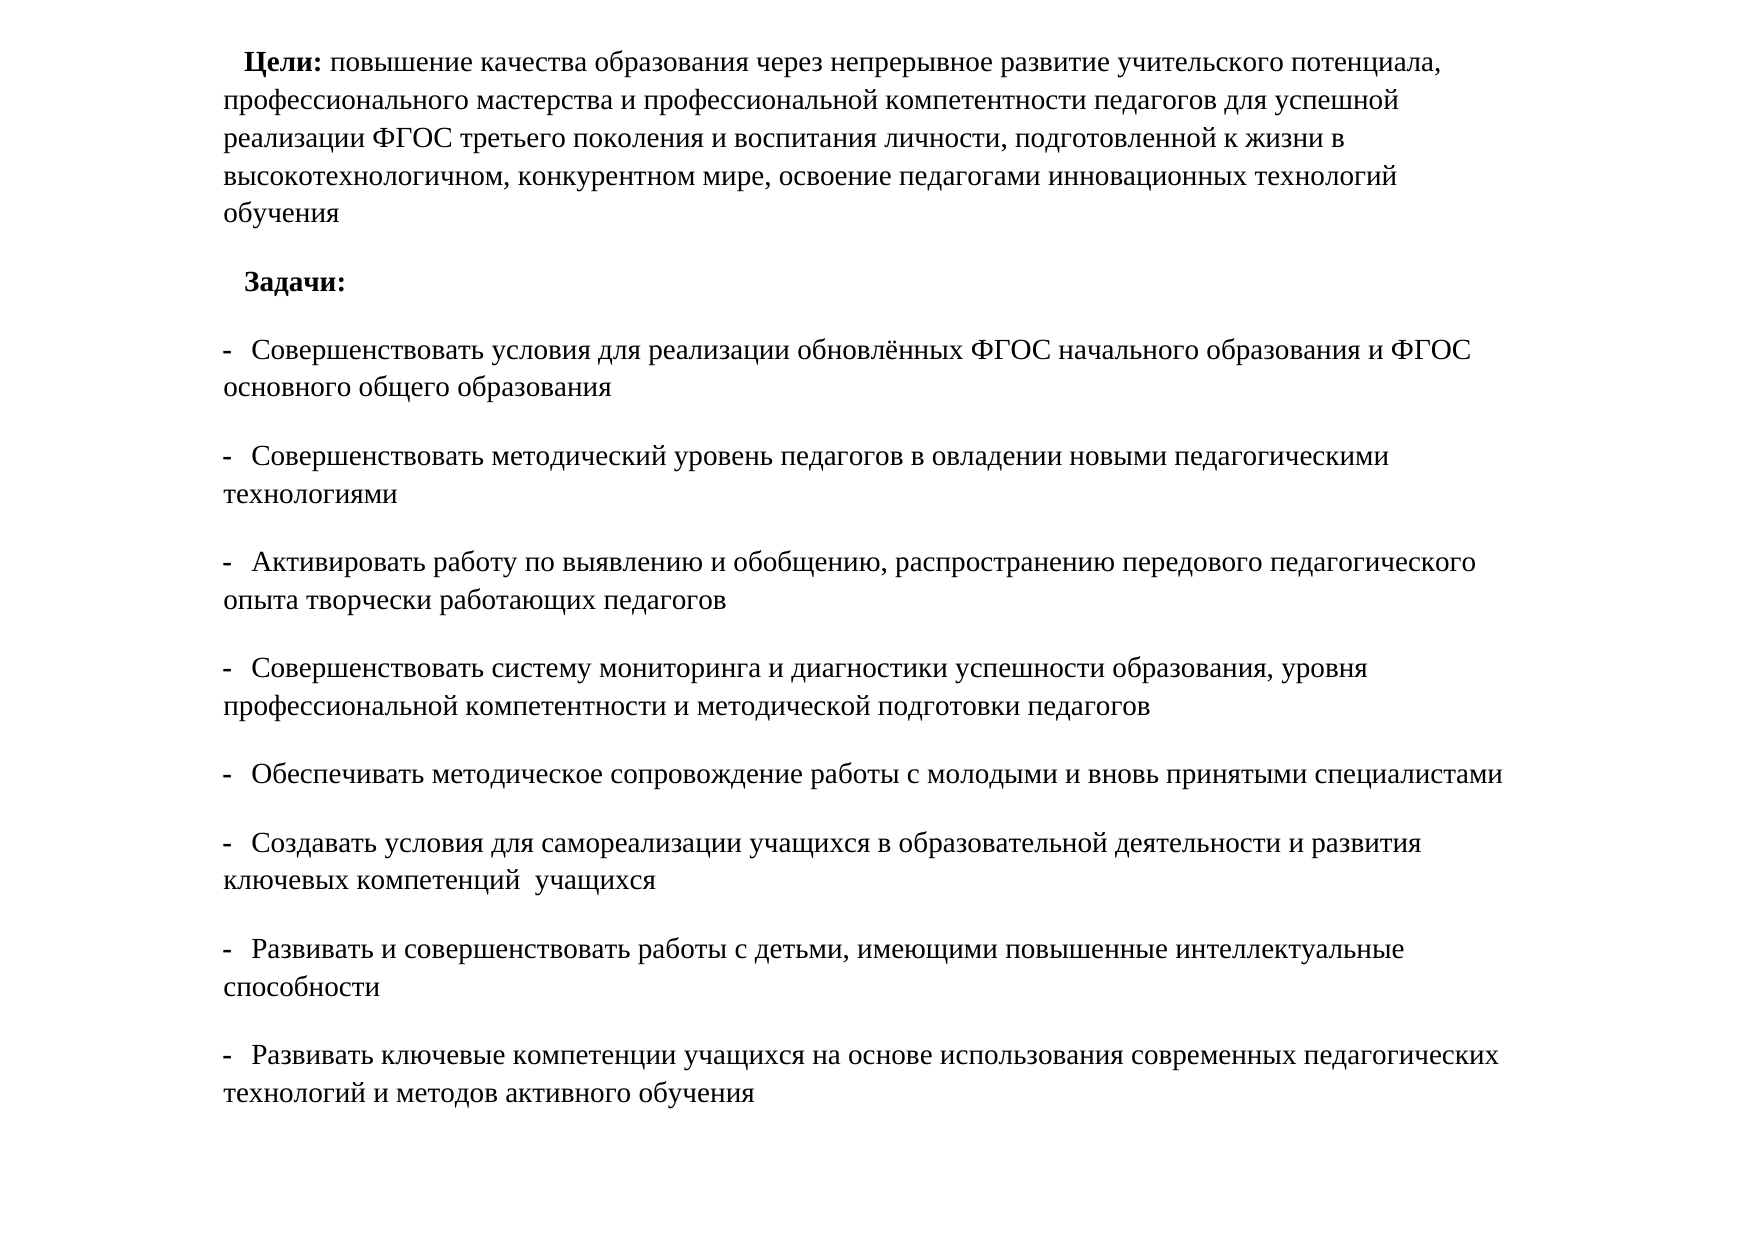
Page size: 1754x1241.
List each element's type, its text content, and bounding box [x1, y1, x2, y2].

list Совершенствовать методический уровень педагогов в овладении новыми педагогическими технологиями [222, 438, 1508, 509]
list Развивать и совершенствовать работы с детьми, имеющими повышенные интеллектуальные способности [222, 931, 1508, 1002]
list Совершенствовать условия для реализации обновлённых ФГОС начального образования и ФГОС основного общего образования [222, 332, 1508, 403]
list Обеспечивать методическое сопровождение работы с молодыми и вновь принятыми специалистами [222, 756, 1508, 790]
list Активировать работу по выявлению и обобщению, распространению передового педагогического опыта творчески работающих педагогов [222, 544, 1508, 615]
list Развивать ключевые компетенции учащихся на основе использования современных педагогических технологий и методов активного обучения [222, 1037, 1508, 1108]
text Задачи: [222, 264, 1504, 297]
list Совершенствовать систему мониторинга и диагностики успешности образования, уровня профессиональной компетентности и методической подготовки педагогов [222, 650, 1508, 722]
text Цели: повышение качества образования через непрерывное развитие учительского потенциала, профессионального мастерства и профессиональной компетентности педагогов для успешной реализации ФГОС третьего поколения и воспитания личности, подготовленной к жизни в высокотехнологичном, конкурентном мире, освоение педагогами инновационных технологий обучения [222, 44, 1508, 229]
list Создавать условия для самореализации учащихся в образовательной деятельности и развития ключевых компетенций учащихся [222, 825, 1508, 896]
